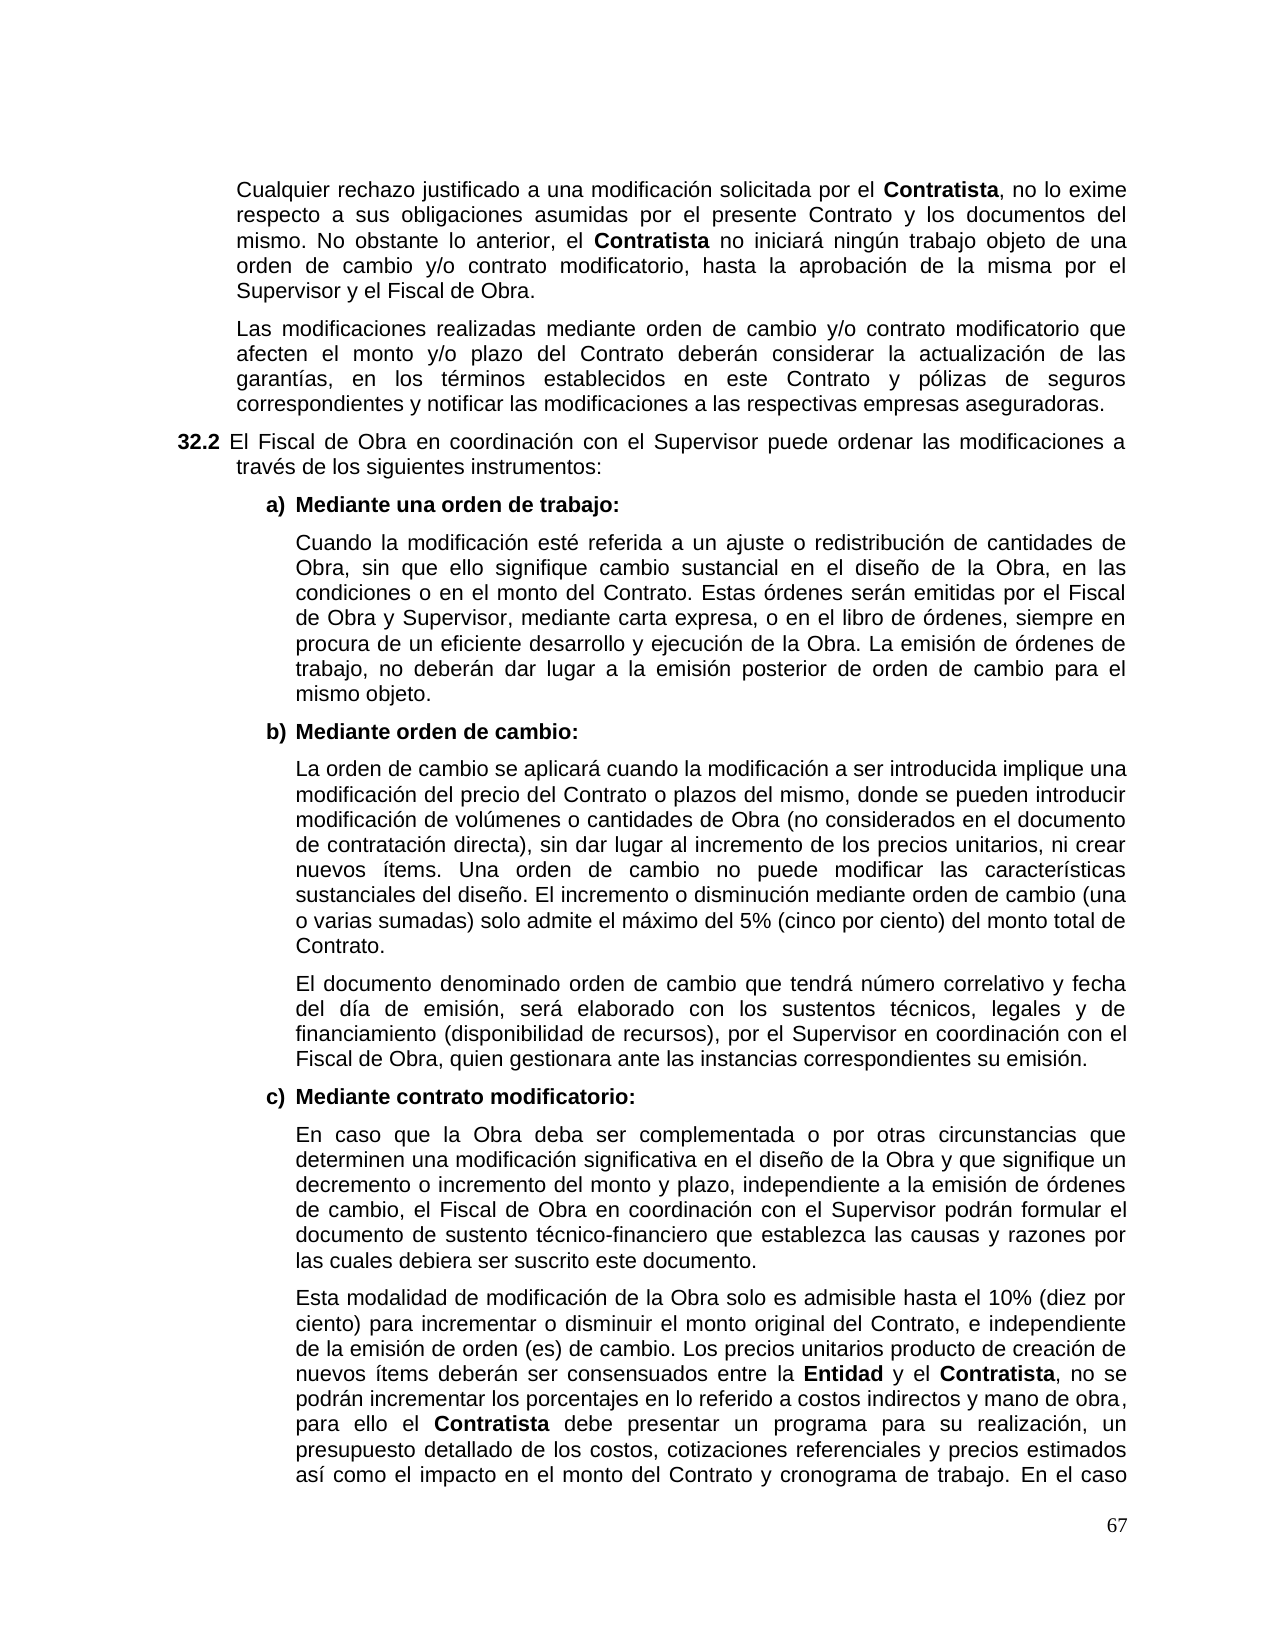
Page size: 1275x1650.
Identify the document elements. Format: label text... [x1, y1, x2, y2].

text c) Mediante contrato modificatorio: [266, 1084, 1127, 1109]
text La orden de cambio se aplicará cuando la modificación a ser introducida implique una modificación del precio del Contrato o plazos del mismo, donde se pueden introducir modificación de volúmenes o cantidades de Obra (no considerados en el documento de contratación directa), sin dar lugar al incremento de los precios unitarios, ni crear nuevos ítems. Una orden de cambio no puede modificar las características sustanciales del diseño. El incremento o disminución mediante orden de cambio (una o varias sumadas) solo admite el máximo del 5% (cinco por ciento) del monto total de Contrato. [295, 756, 1127, 958]
text Cuando la modificación esté referida a un ajuste o redistribución de cantidades de Obra, sin que ello signifique cambio sustancial en el diseño de la Obra, en las condiciones o en el monto del Contrato. Estas órdenes serán emitidas por el Fiscal de Obra y Supervisor, mediante carta expresa, o en el libro de órdenes, siempre en procura de un eficiente desarrollo y ejecución de la Obra. La emisión de órdenes de trabajo, no deberán dar lugar a la emisión posterior de orden de cambio para el mismo objeto. [295, 530, 1127, 706]
text 32.2 El Fiscal de Obra en coordinación con el Supervisor puede ordenar las modificaciones a través de los siguientes instrumentos: [177, 429, 1127, 479]
text El documento denominado orden de cambio que tendrá número correlativo y fecha del día de emisión, será elaborado con los sustentos técnicos, legales y de financiamiento (disponibilidad de recursos), por el Supervisor en coordinación con el Fiscal de Obra, quien gestionara ante las instancias correspondientes su emisión. [295, 971, 1127, 1071]
text Las modificaciones realizadas mediante orden de cambio y/o contrato modificatorio que afecten el monto y/o plazo del Contrato deberán considerar la actualización de las garantías, en los términos establecidos en este Contrato y pólizas de seguros correspondientes y notificar las modificaciones a las respectivas empresas aseguradoras. [236, 316, 1127, 417]
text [295, 1285, 1127, 1487]
text Cualquier rechazo justificado a una modificación solicitada por el Contratista, no lo exime respecto a sus obligaciones asumidas por el presente Contrato y los documentos del mismo. No obstante lo anterior, el Contratista no iniciará ningún trabajo objeto de una orden de cambio y/o contrato modificatorio, hasta la aprobación de la misma por el Supervisor y el Fiscal de Obra. [236, 177, 1127, 303]
text a) Mediante una orden de trabajo: [266, 492, 1127, 517]
text b) Mediante orden de cambio: [266, 719, 1127, 744]
text En caso que la Obra deba ser complementada o por otras circunstancias que determinen una modificación significativa en el diseño de la Obra y que signifique un decremento o incremento del monto y plazo, independiente a la emisión de órdenes de cambio, el Fiscal de Obra en coordinación con el Supervisor podrán formular el documento de sustento técnico-financiero que establezca las causas y razones por las cuales debiera ser suscrito este documento. [295, 1122, 1127, 1273]
